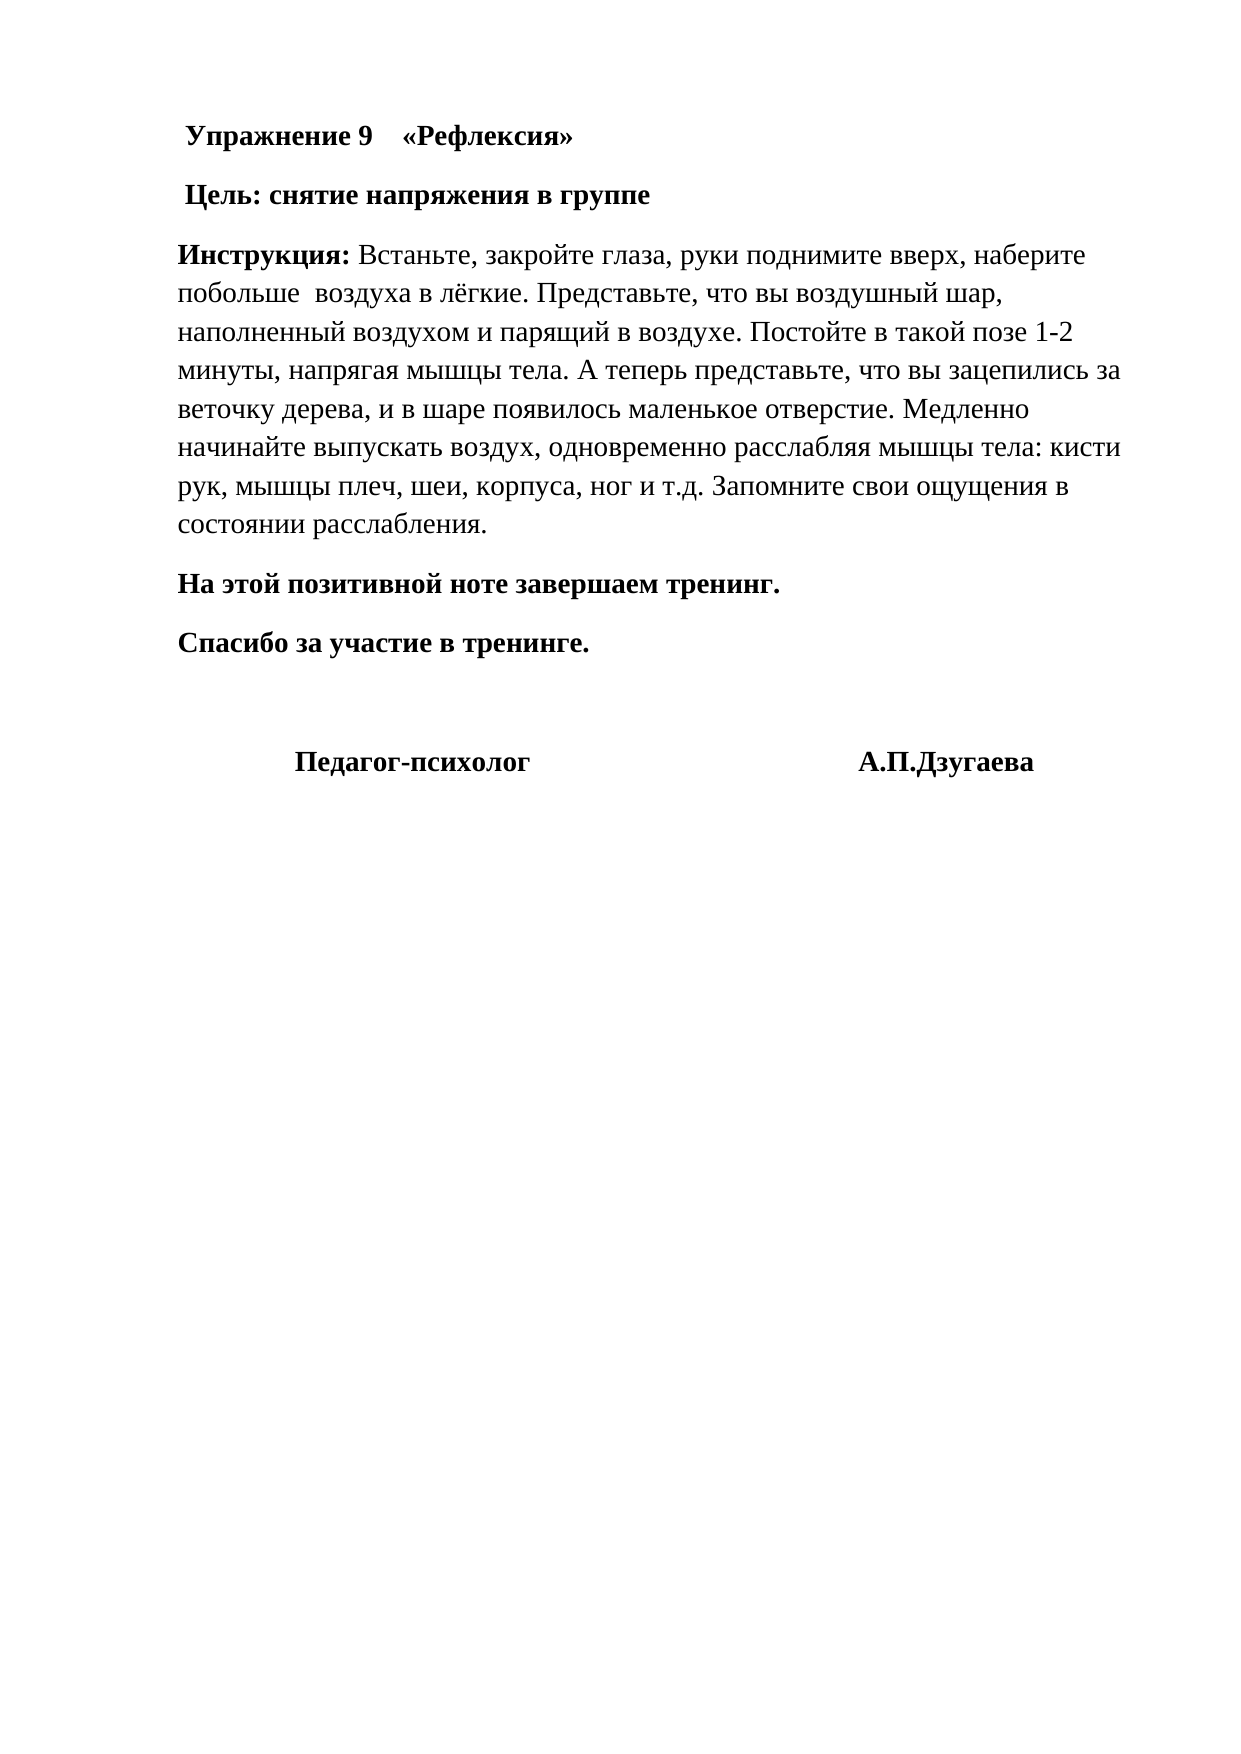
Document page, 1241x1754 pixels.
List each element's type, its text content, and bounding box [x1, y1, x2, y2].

text Цель: снятие напряжения в группе [177, 177, 1152, 211]
text Упражнение 9 «Рефлексия» [177, 118, 1152, 152]
text Инструкция: Встаньте, закройте глаза, руки поднимите вверх, наберите побольше воздуха в лёгкие. Представьте, что вы воздушный шар, наполненный воздухом и парящий в воздухе. Постойте в такой позе 1-2 минуты, напрягая мышцы тела. А теперь представьте, что вы зацепились за веточку дерева, и в шаре появилось маленькое отверстие. Медленно начинайте выпускать воздух, одновременно расслабляя мышцы тела: кисти рук, мышцы плеч, шеи, корпуса, ног и т.д. Запомните свои ощущения в состоянии расслабления. [177, 237, 1152, 540]
text На этой позитивной ноте завершаем тренинг. [177, 566, 1152, 599]
text Педагог-психолог А.П.Дзугаева [177, 744, 1152, 778]
text Спасибо за участие в тренинге. [177, 625, 1152, 659]
